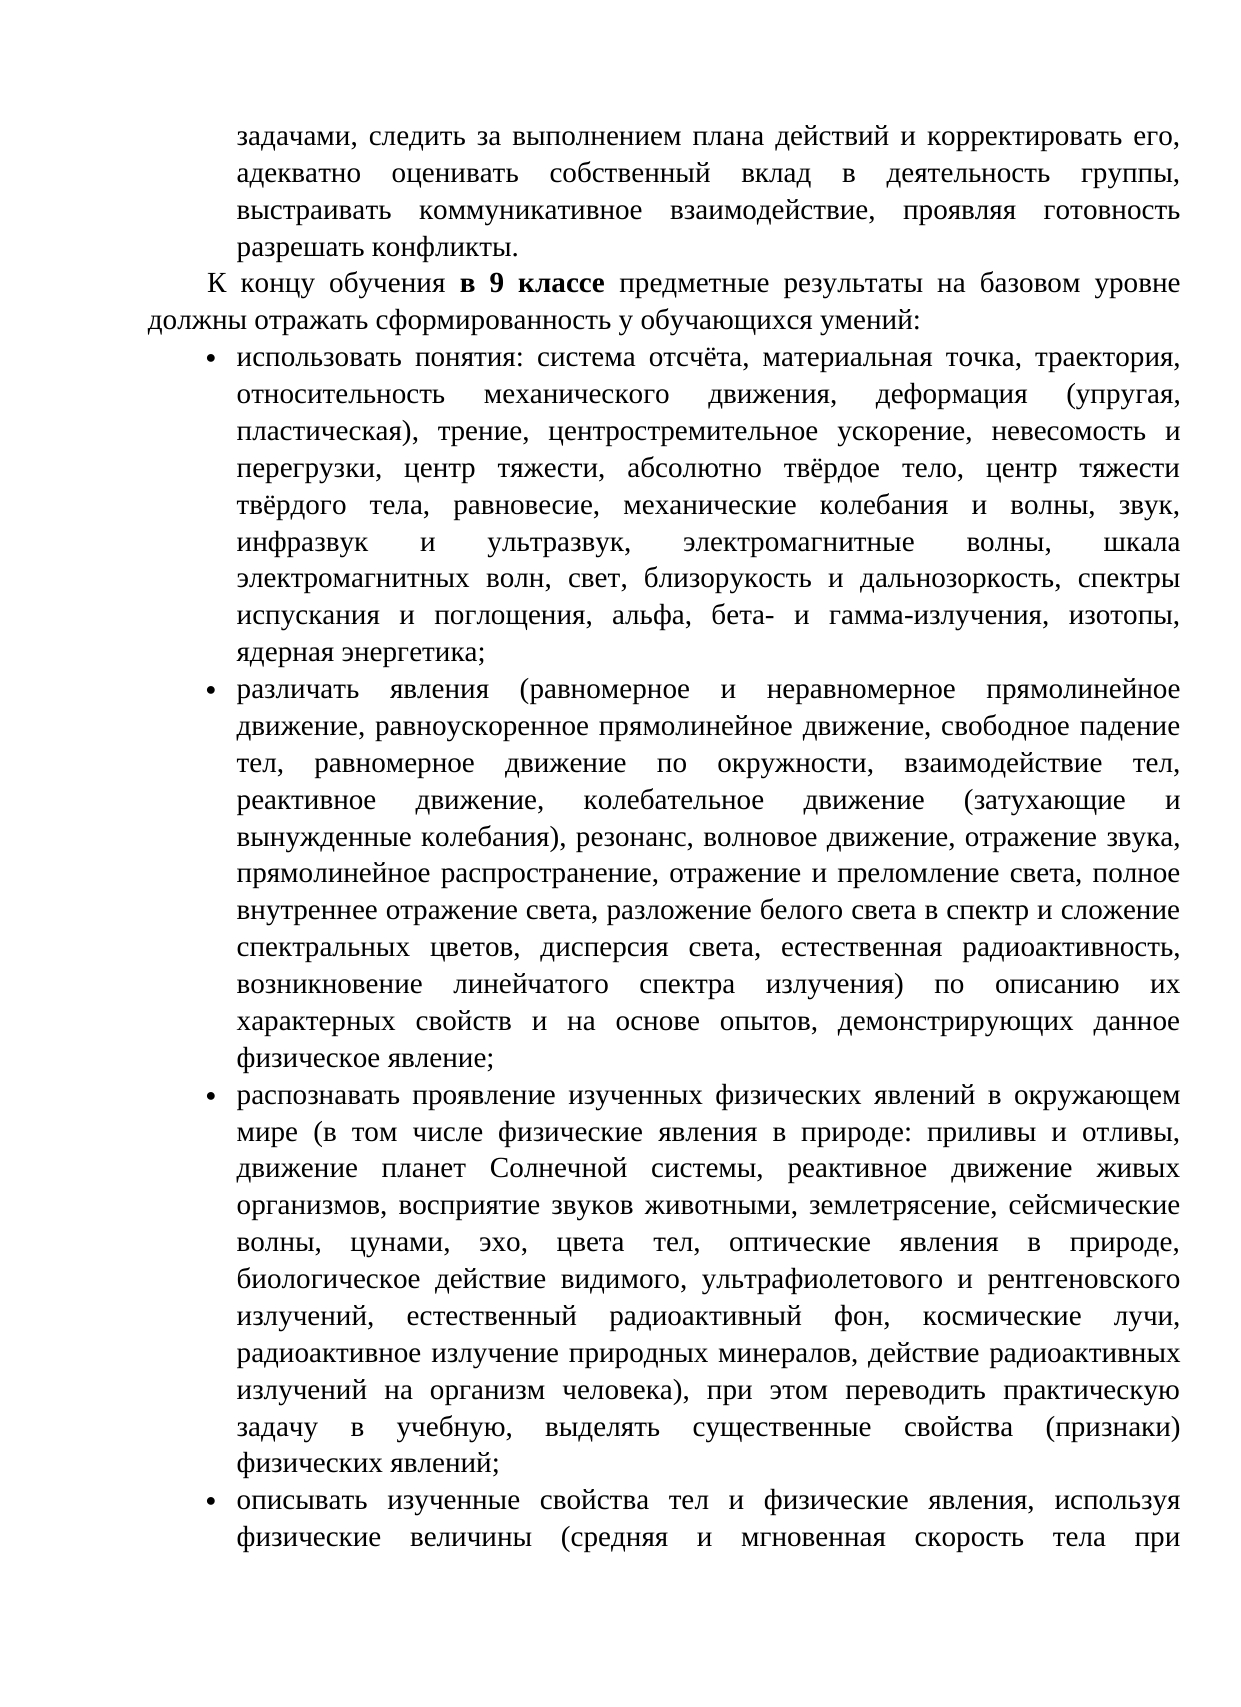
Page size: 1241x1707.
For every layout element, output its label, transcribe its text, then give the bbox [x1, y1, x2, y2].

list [207, 1482, 1181, 1553]
list распознавать проявление изученных физических явлений в окружающем мире (в том числе физические явления в природе: приливы и отливы, движение планет Солнечной системы, реактивное движение живых организмов, восприятие звуков животными, землетрясение, сейсмические волны, цунами, эхо, цвета тел, оптические явления в природе, биологическое действие видимого, ультрафиолетового и рентгеновского излучений, естественный радиоактивный фон, космические лучи, радиоактивное излучение природных минералов, действие радиоактивных излучений на организм человека), при этом переводить практическую задачу в учебную, выделять существенные свойства (признаки) физических явлений; [207, 1077, 1181, 1479]
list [207, 118, 1181, 262]
list использовать понятия: система отсчёта, материальная точка, траектория, относительность механического движения, деформация (упругая, пластическая), трение, центростремительное ускорение, невесомость и перегрузки, центр тяжести, абсолютно твёрдое тело, центр тяжести твёрдого тела, равновесие, механические колебания и волны, звук, инфразвук и ультразвук, электромагнитные волны, шкала электромагнитных волн, свет, близорукость и дальнозоркость, спектры испускания и поглощения, альфа, бета- и гамма-излучения, изотопы, ядерная энергетика; [207, 339, 1181, 668]
text К концу обучения в 9 классе предметные результаты на базовом уровне должны отражать сформированность у обучающихся умений: [148, 266, 1181, 336]
list различать явления (равномерное и неравномерное прямолинейное движение, равноускоренное прямолинейное движение, свободное падение тел, равномерное движение по окружности, взаимодействие тел, реактивное движение, колебательное движение (затухающие и вынужденные колебания), резонанс, волновое движение, отражение звука, прямолинейное распространение, отражение и преломление света, полное внутреннее отражение света, разложение белого света в спектр и сложение спектральных цветов, дисперсия света, естественная радиоактивность, возникновение линейчатого спектра излучения) по описанию их характерных свойств и на основе опытов, демонстрирующих данное физическое явление; [207, 671, 1181, 1073]
